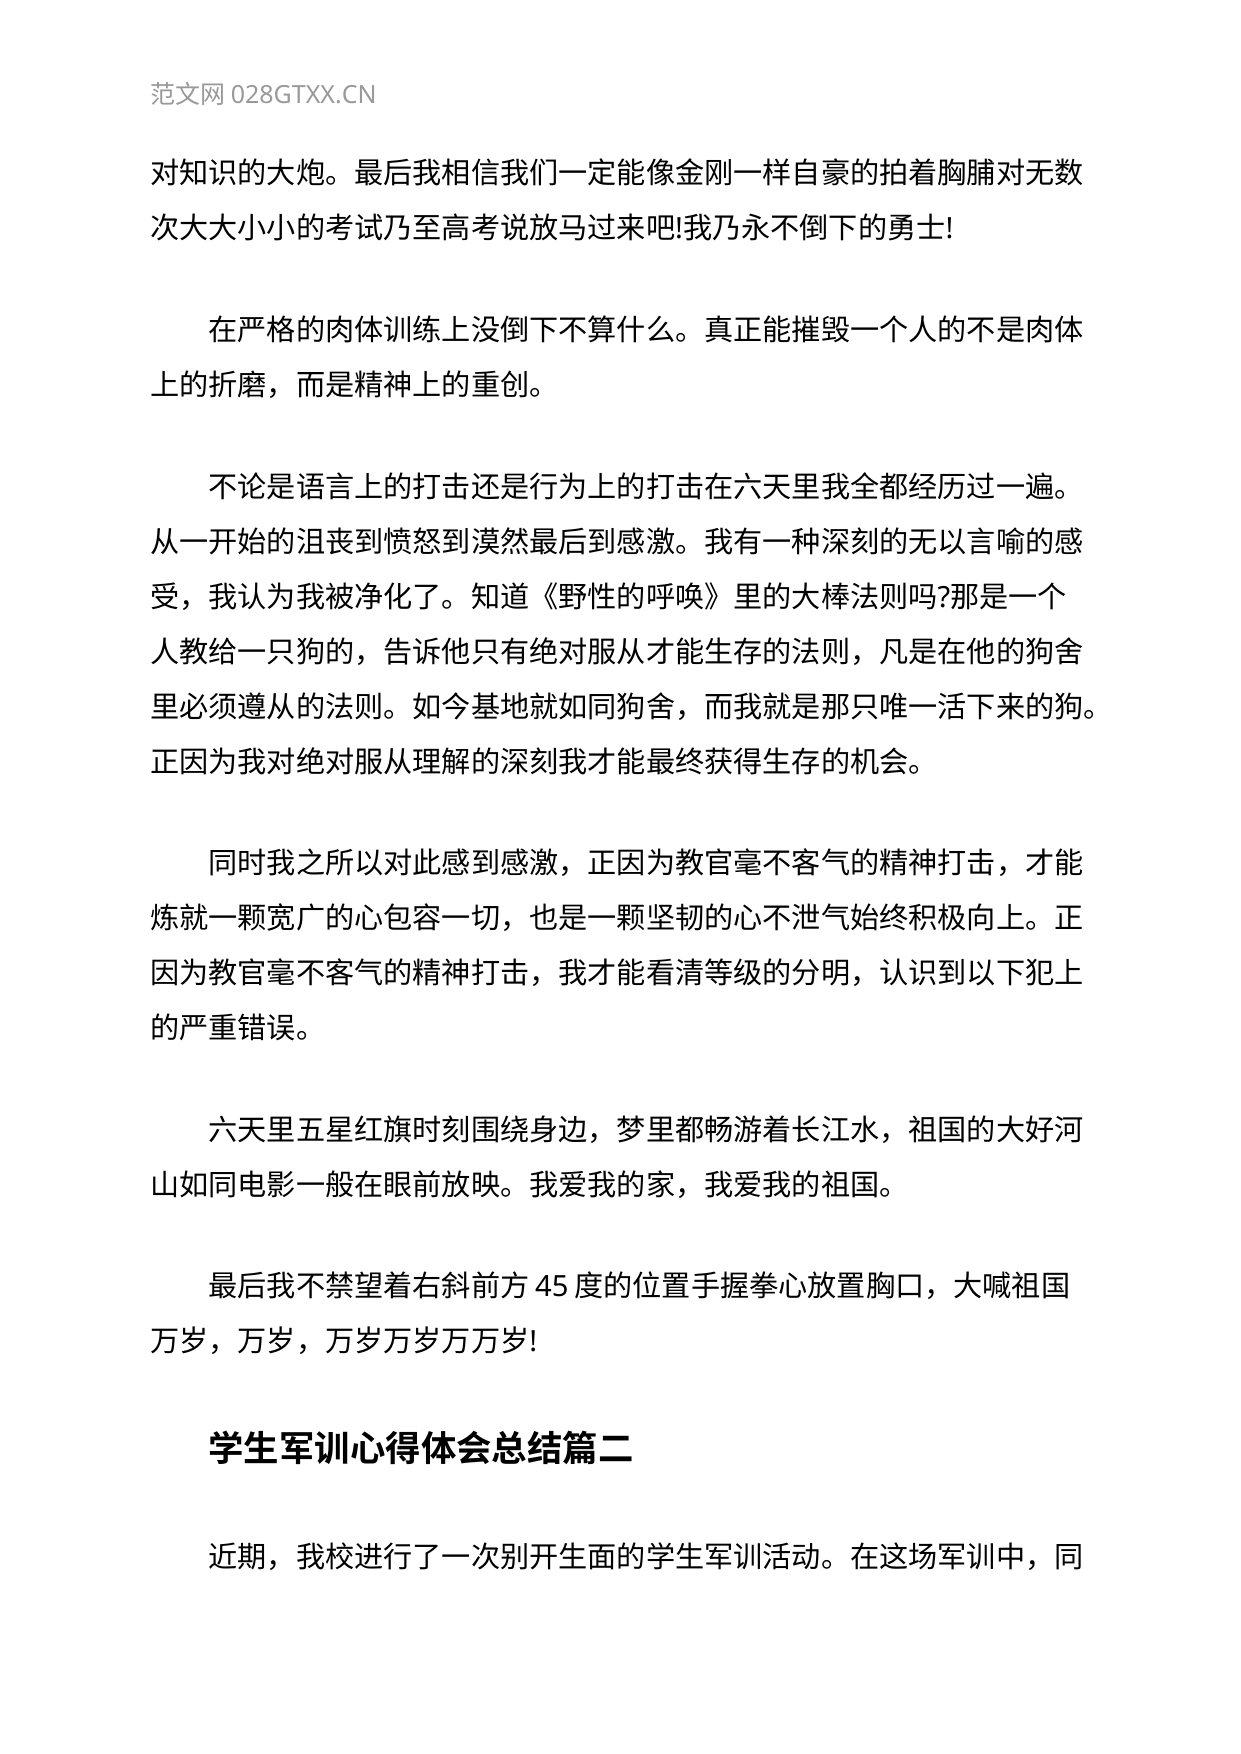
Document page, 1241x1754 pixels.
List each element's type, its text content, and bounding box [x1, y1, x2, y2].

text 同时我之所以对此感到感激，正因为教官毫不客气的精神打击，才能炼就一颗宽广的心包容一切，也是一颗坚韧的心不泄气始终积极向上。正因为教官毫不客气的精神打击，我才能看清等级的分明，认识到以下犯上的严重错误。 [150, 840, 1090, 1047]
text 最后我不禁望着右斜前方45度的位置手握拳心放置胸口，大喊祖国万岁，万岁，万岁万岁万万岁! [150, 1263, 1090, 1360]
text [150, 150, 1090, 247]
text 学生军训心得体会总结篇二 [150, 1420, 1090, 1471]
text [150, 1533, 1090, 1576]
text 不论是语言上的打击还是行为上的打击在六天里我全都经历过一遍。从一开始的沮丧到愤怒到漠然最后到感激。我有一种深刻的无以言喻的感受，我认为我被净化了。知道《野性的呼唤》里的大棒法则吗?那是一个人教给一只狗的，告诉他只有绝对服从才能生存的法则，凡是在他的狗舍里必须遵从的法则。如今基地就如同狗舍，而我就是那只唯一活下来的狗。正因为我对绝对服从理解的深刻我才能最终获得生存的机会。 [150, 463, 1090, 780]
text 在严格的肉体训练上没倒下不算什么。真正能摧毁一个人的不是肉体上的折磨，而是精神上的重创。 [150, 307, 1090, 404]
text 六天里五星红旗时刻围绕身边，梦里都畅游着长江水，祖国的大好河山如同电影一般在眼前放映。我爱我的家，我爱我的祖国。 [150, 1106, 1090, 1203]
